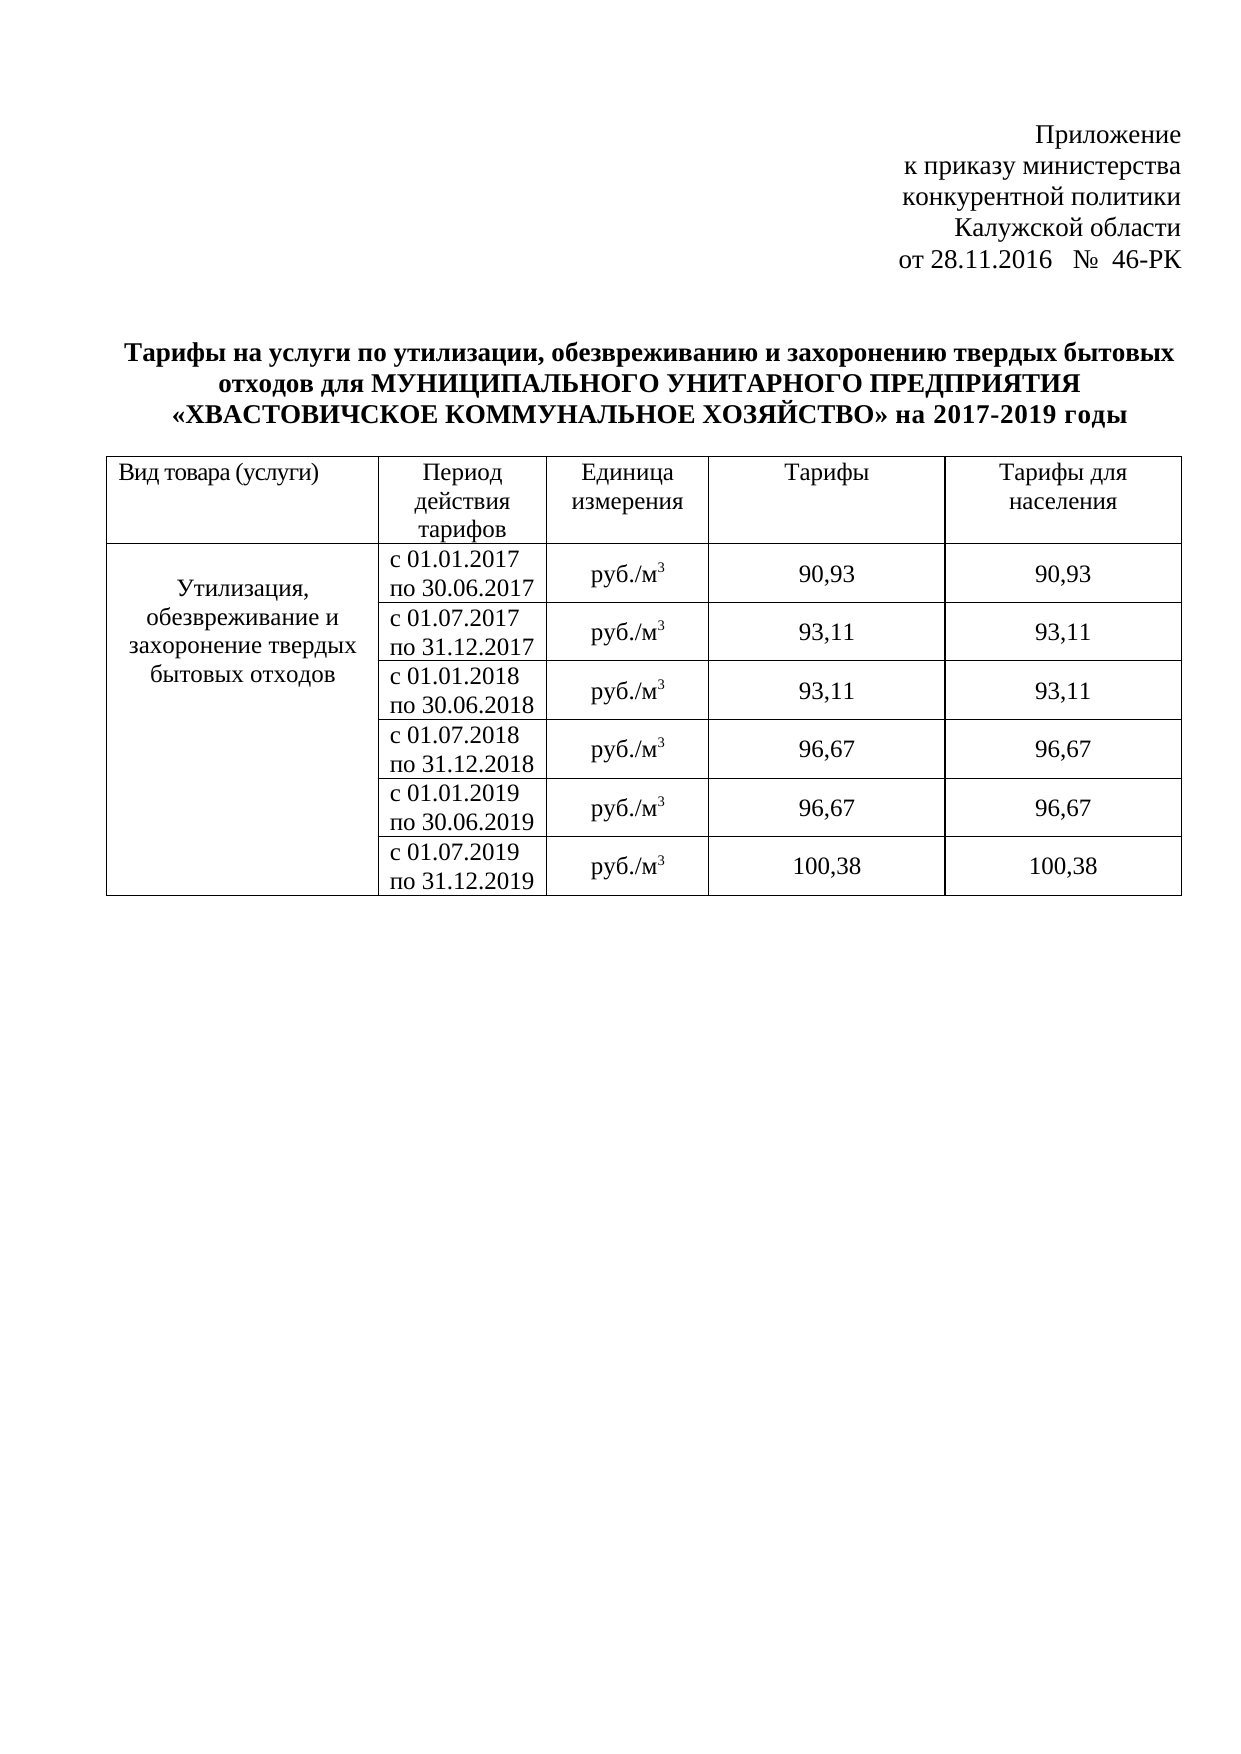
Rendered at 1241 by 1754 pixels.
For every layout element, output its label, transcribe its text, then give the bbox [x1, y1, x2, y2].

table_cell 93,11 [709, 603, 944, 660]
table_cell с 01.01.2018 по 30.06.2018 [379, 661, 546, 719]
table_cell с 01.07.2018 по 31.12.2018 [379, 720, 546, 777]
table_cell руб./м3 [547, 661, 708, 719]
table_cell 96,67 [709, 779, 944, 836]
table_cell руб./м3 [547, 720, 708, 777]
table_cell руб./м3 [547, 544, 708, 602]
text от 28.11.2016 № 46-РК [118, 243, 1181, 274]
text к приказу министерства [118, 149, 1181, 180]
table_cell 96,67 [946, 779, 1181, 836]
table_cell Утилизация, обезвреживание и захоронение твердых бытовых отходов [107, 544, 378, 894]
table_cell 100,38 [946, 837, 1181, 894]
table_cell с 01.07.2019 по 31.12.2019 [379, 837, 546, 894]
table_cell 93,11 [946, 603, 1181, 660]
table_cell 93,11 [709, 661, 944, 719]
table_header Тарифы для населения [946, 457, 1181, 543]
table_cell руб./м3 [547, 837, 708, 894]
table_cell с 01.01.2019 по 30.06.2019 [379, 779, 546, 836]
table_cell с 01.07.2017 по 31.12.2017 [379, 603, 546, 660]
text Приложение [118, 118, 1181, 149]
text Калужской области [118, 212, 1181, 243]
table_cell 96,67 [946, 720, 1181, 777]
table_header Тарифы [709, 457, 944, 543]
table_cell 100,38 [709, 837, 944, 894]
table_cell 93,11 [946, 661, 1181, 719]
text Тарифы на услуги по утилизации, обезвреживанию и захоронению твердых бытовых отходов для МУНИЦИПАЛЬНОГО УНИТАРНОГО ПРЕДПРИЯТИЯ «ХВАСТОВИЧСКОЕ КОММУНАЛЬНОЕ ХОЗЯЙСТВО» на 2017-2019 годы [118, 336, 1181, 429]
table_cell 90,93 [709, 544, 944, 602]
table_cell 90,93 [946, 544, 1181, 602]
table_cell руб./м3 [547, 603, 708, 660]
table_cell руб./м3 [547, 779, 708, 836]
table_cell с 01.01.2017 по 30.06.2017 [379, 544, 546, 602]
text конкурентной политики [118, 180, 1181, 212]
table_cell 96,67 [709, 720, 944, 777]
table_header Единица измерения [547, 457, 708, 543]
table_header Период действия тарифов [379, 457, 546, 543]
table_header Вид товара (услуги) [107, 457, 378, 543]
